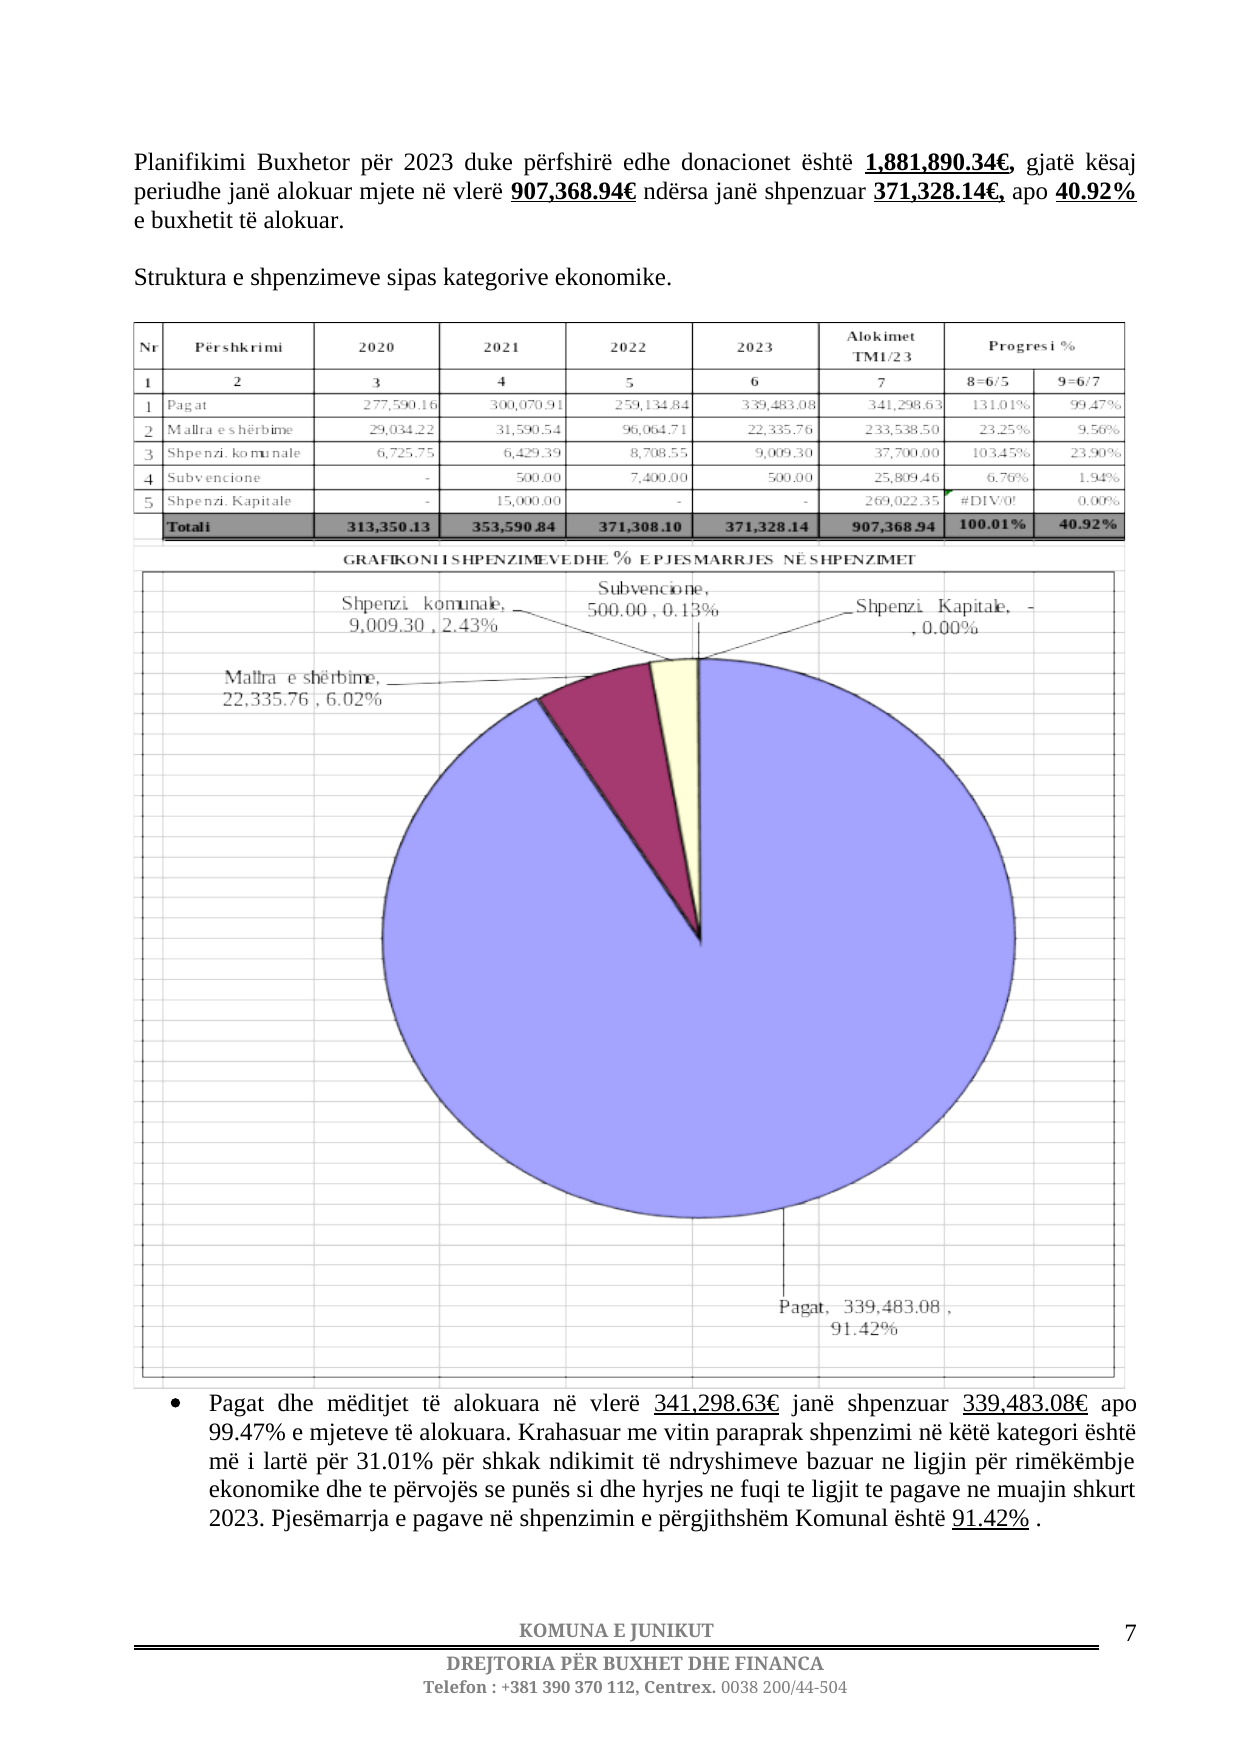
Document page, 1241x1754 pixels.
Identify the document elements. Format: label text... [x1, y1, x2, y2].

text Struktura e shpenzimeve sipas kategorive ekonomike. [133, 262, 1137, 291]
text Planifikimi Buxhetor për 2023 duke përfshirë edhe donacionet është 1,881,890.34€, gjatë kësaj periudhe janë alokuar mjete në vlerë 907,368.94€ ndërsa janë shpenzuar 371,328.14€, apo 40.92% e buxhetit të alokuar. [133, 147, 1137, 233]
list Pagat dhe mëditjet të alokuara në vlerë 341,298.63€ janë shpenzuar 339,483.08€ apo 99.47% e mjeteve të alokuara. Krahasuar me vitin paraprak shpenzimi në këtë kategori është më i lartë për 31.01% për shkak ndikimit të ndryshimeve bazuar ne ligjin për rimëkëmbje ekonomike dhe te përvojës se punës si dhe hyrjes ne fuqi te ligjit te pagave ne muajin shkurt 2023. Pjesëmarrja e pagave në shpenzimin e përgjithshëm Komunal është 91.42% . [171, 521, 1137, 1532]
